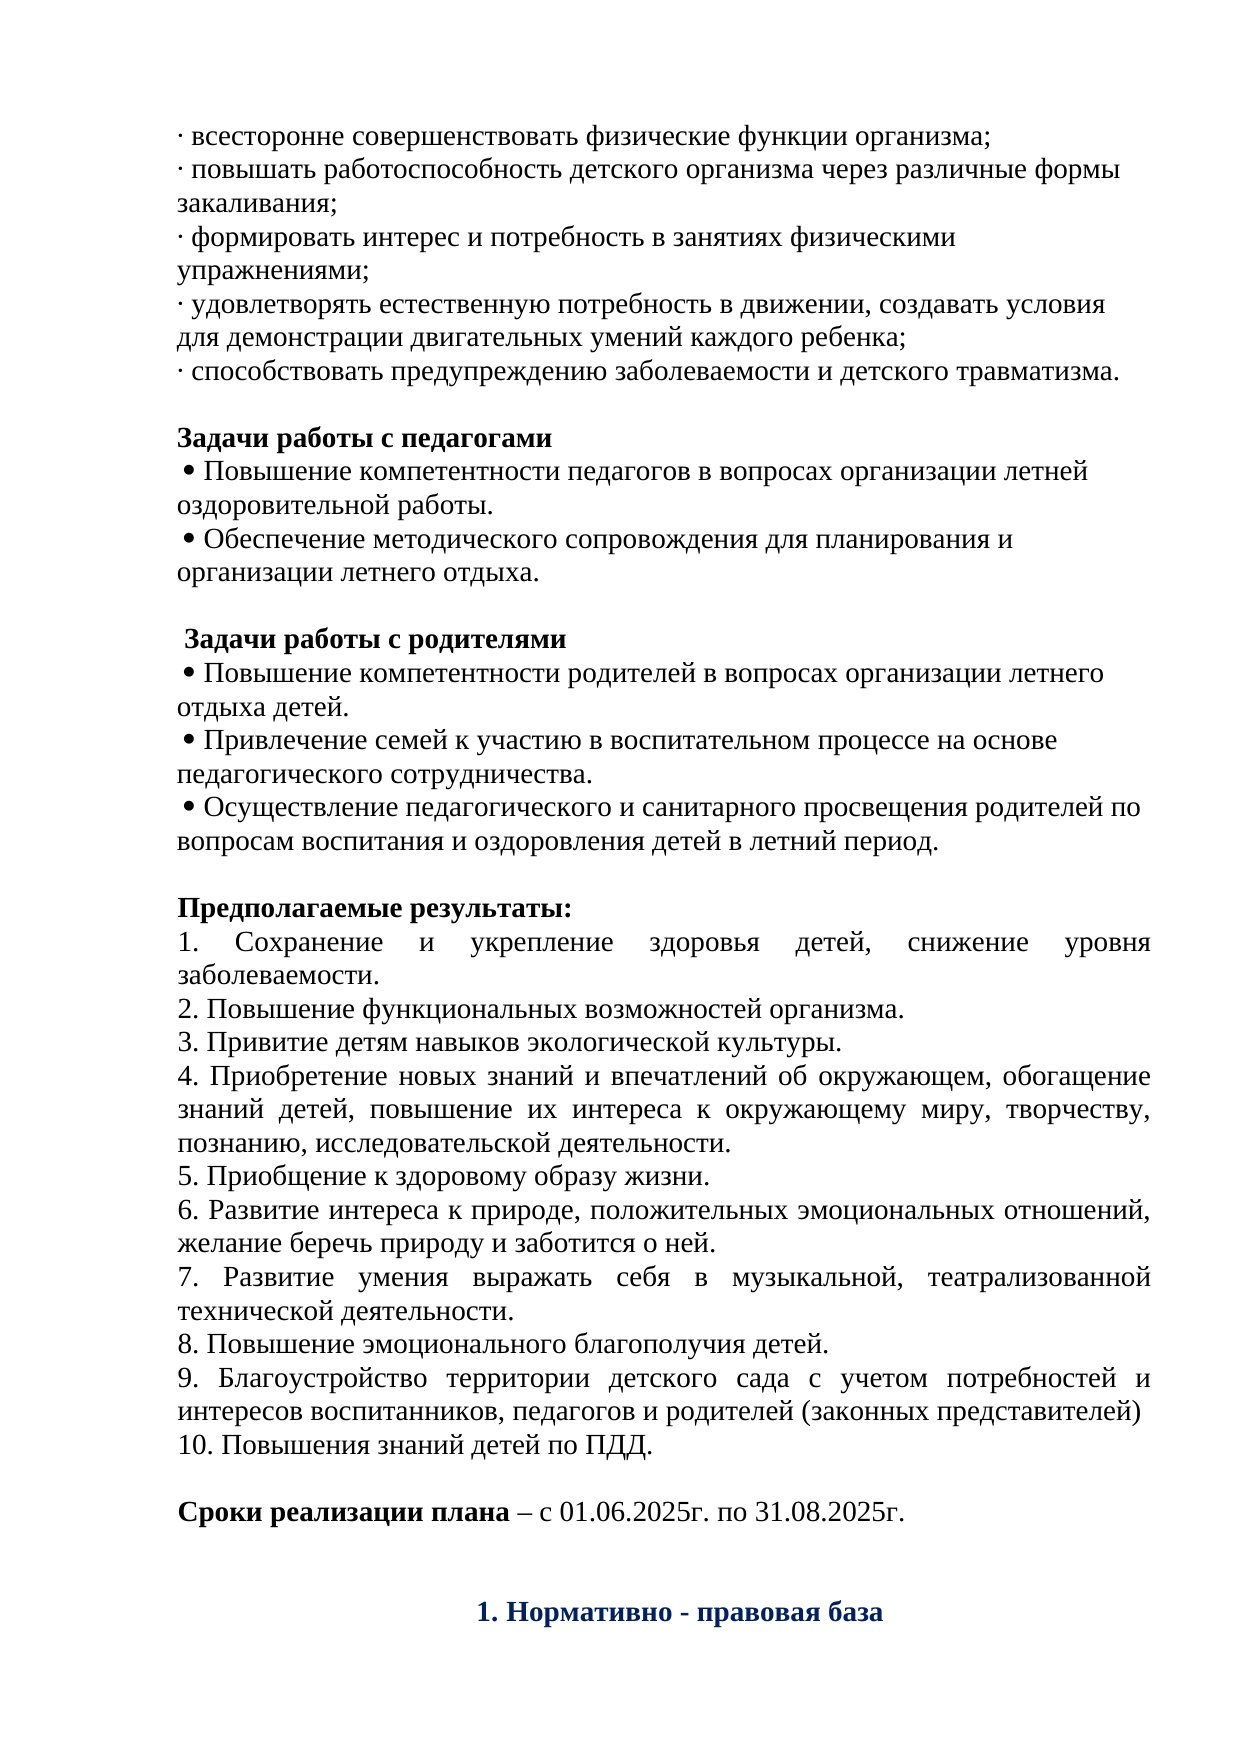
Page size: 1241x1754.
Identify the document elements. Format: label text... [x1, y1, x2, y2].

text ∙ всесторонне совершенствовать физические функции организма; [177, 118, 1151, 152]
text ∙ формировать интерес и потребность в занятиях физическими упражнениями; [177, 219, 1151, 286]
text 1. Сохранение и укрепление здоровья детей, снижение уровня заболеваемости. [177, 924, 1152, 991]
text 8. Повышение эмоционального благополучия детей. [177, 1326, 1152, 1360]
text ∙ способствовать предупреждению заболеваемости и детского травматизма. [177, 353, 1151, 386]
text Обеспечение методического сопровождения для планирования и организации летнего отдыха. [177, 521, 1151, 588]
text Привлечение семей к участию в воспитательном процессе на основе педагогического сотрудничества. [177, 722, 1151, 789]
text 5. Приобщение к здоровому образу жизни. [177, 1158, 1152, 1192]
text Задачи работы с родителями [177, 621, 1151, 655]
list 4. Приобретение новых знаний и впечатлений об окружающем, обогащение знаний детей, повышение их интереса к окружающему миру, творчеству, познанию, исследовательской деятельности. [177, 1058, 1152, 1158]
text 2. Повышение функциональных возможностей организма. [177, 991, 1152, 1024]
text Предполагаемые результаты: [177, 890, 1152, 924]
text Сроки реализации плана – с 01.06.2025г. по 31.08.2025г. [177, 1494, 1152, 1527]
text ∙ повышать работоспособность детского организма через различные формы закаливания; [177, 152, 1151, 219]
text Осуществление педагогического и санитарного просвещения родителей по вопросам воспитания и оздоровления детей в летний период. [177, 789, 1151, 857]
text Повышение компетентности родителей в вопросах организации летнего отдыха детей. [177, 655, 1151, 722]
text 3. Привитие детям навыков экологической культуры. [177, 1024, 1152, 1058]
text 10. Повышения знаний детей по ПДД. [177, 1427, 1152, 1460]
text 7. Развитие умения выражать себя в музыкальной, театрализованной технической деятельности. [177, 1259, 1152, 1326]
text Повышение компетентности педагогов в вопросах организации летней оздоровительной работы. [177, 453, 1151, 521]
text 9. Благоустройство территории детского сада с учетом потребностей и интересов воспитанников, педагогов и родителей (законных представителей) [177, 1360, 1152, 1427]
text 1. Нормативно - правовая база [208, 1594, 1152, 1628]
text 6. Развитие интереса к природе, положительных эмоциональных отношений, желание беречь природу и заботится о ней. [177, 1192, 1152, 1259]
text Задачи работы с педагогами [177, 420, 1151, 453]
text ∙ удовлетворять естественную потребность в движении, создавать условия для демонстрации двигательных умений каждого ребенка; [177, 286, 1151, 353]
